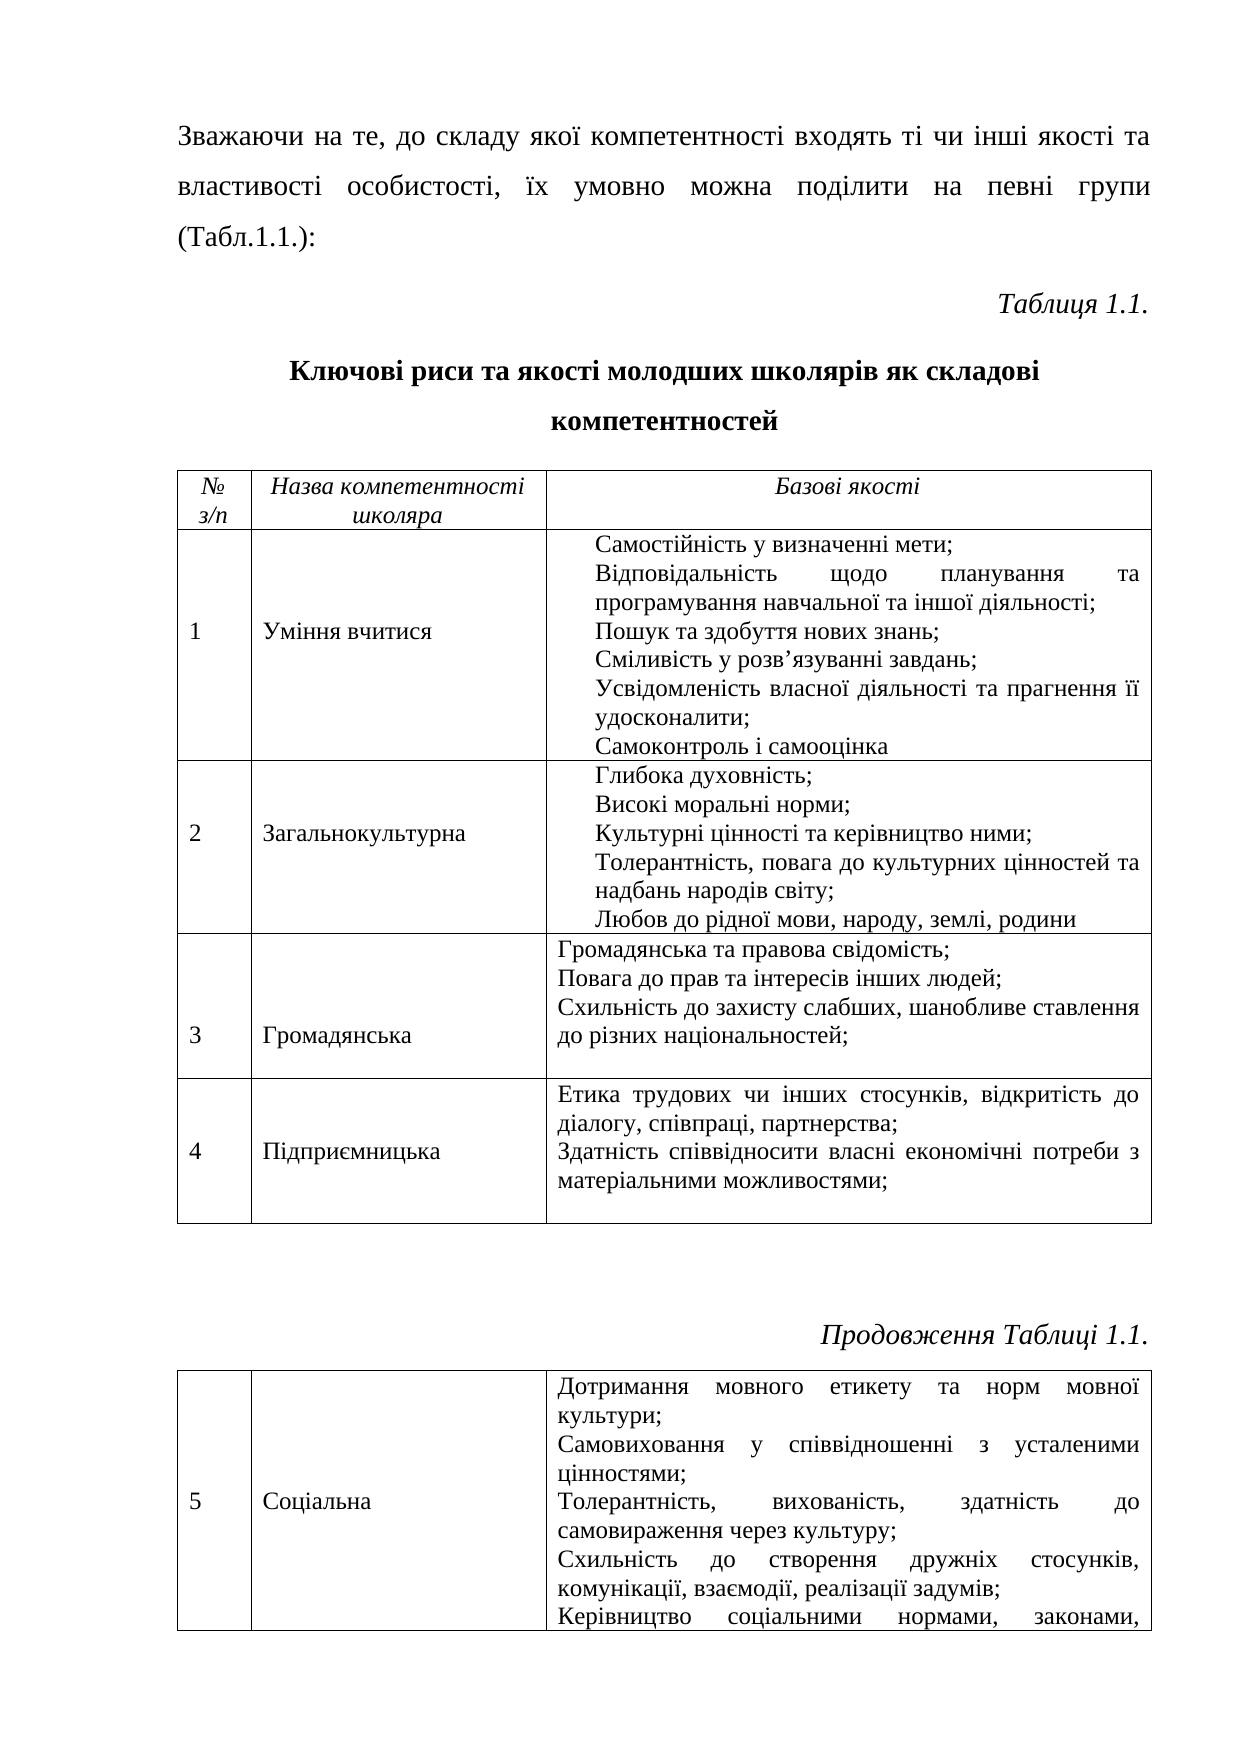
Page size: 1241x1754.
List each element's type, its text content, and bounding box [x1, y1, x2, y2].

table_header Соціальна [252, 1371, 546, 1630]
table_cell Етика трудових чи інших стосунків, відкритість до діалогу, співпраці, партнерства; Здатність співвідносити власні економічні потреби з матеріальними можливостями; [547, 1079, 1151, 1223]
table_cell Глибока духовність; Високі моральні норми; Культурні цінності та керівництво ними; Толерантність, повага до культурних цінностей та надбань народів світу; Любов до рідної мови, народу, землі, родини [547, 761, 1151, 933]
table_cell Загальнокультурна [252, 761, 546, 933]
text Таблиця 1.1. [177, 286, 1152, 319]
table_header 5 [178, 1371, 251, 1630]
table_header Базові якості [547, 471, 1151, 528]
table_cell Самостійність у визначенні мети; Відповідальність щодо планування та програмування навчальної та іншої діяльності; Пошук та здобуття нових знань; Сміливість у розв’язуванні завдань; Усвідомленість власної діяльності та прагнення її удосконалити; Самоконтроль і самооцінка [547, 530, 1151, 759]
table_header Назва компетентності школяра [252, 471, 546, 528]
table_cell 4 [178, 1079, 251, 1223]
text Ключові риси та якості молодших школярів як складові компетентностей [177, 353, 1152, 437]
table_header № з/п [178, 471, 251, 528]
table_cell Підприємницька [252, 1079, 546, 1223]
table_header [547, 1371, 1151, 1630]
text Зважаючи на те, до складу якої компетентності входять ті чи інші якості та властивості особистості, їх умовно можна поділити на певні групи (Табл.1.1.): [177, 118, 1152, 252]
text Продовження Таблиці 1.1. [177, 1317, 1152, 1351]
table_cell 3 [178, 934, 251, 1078]
table_cell Уміння вчитися [252, 530, 546, 759]
table_cell Громадянська [252, 934, 546, 1078]
table_cell Громадянська та правова свідомість; Повага до прав та інтересів інших людей; Схильність до захисту слабших, шанобливе ставлення до різних національностей; [547, 934, 1151, 1078]
table_cell 2 [178, 761, 251, 933]
table_cell 1 [178, 530, 251, 759]
